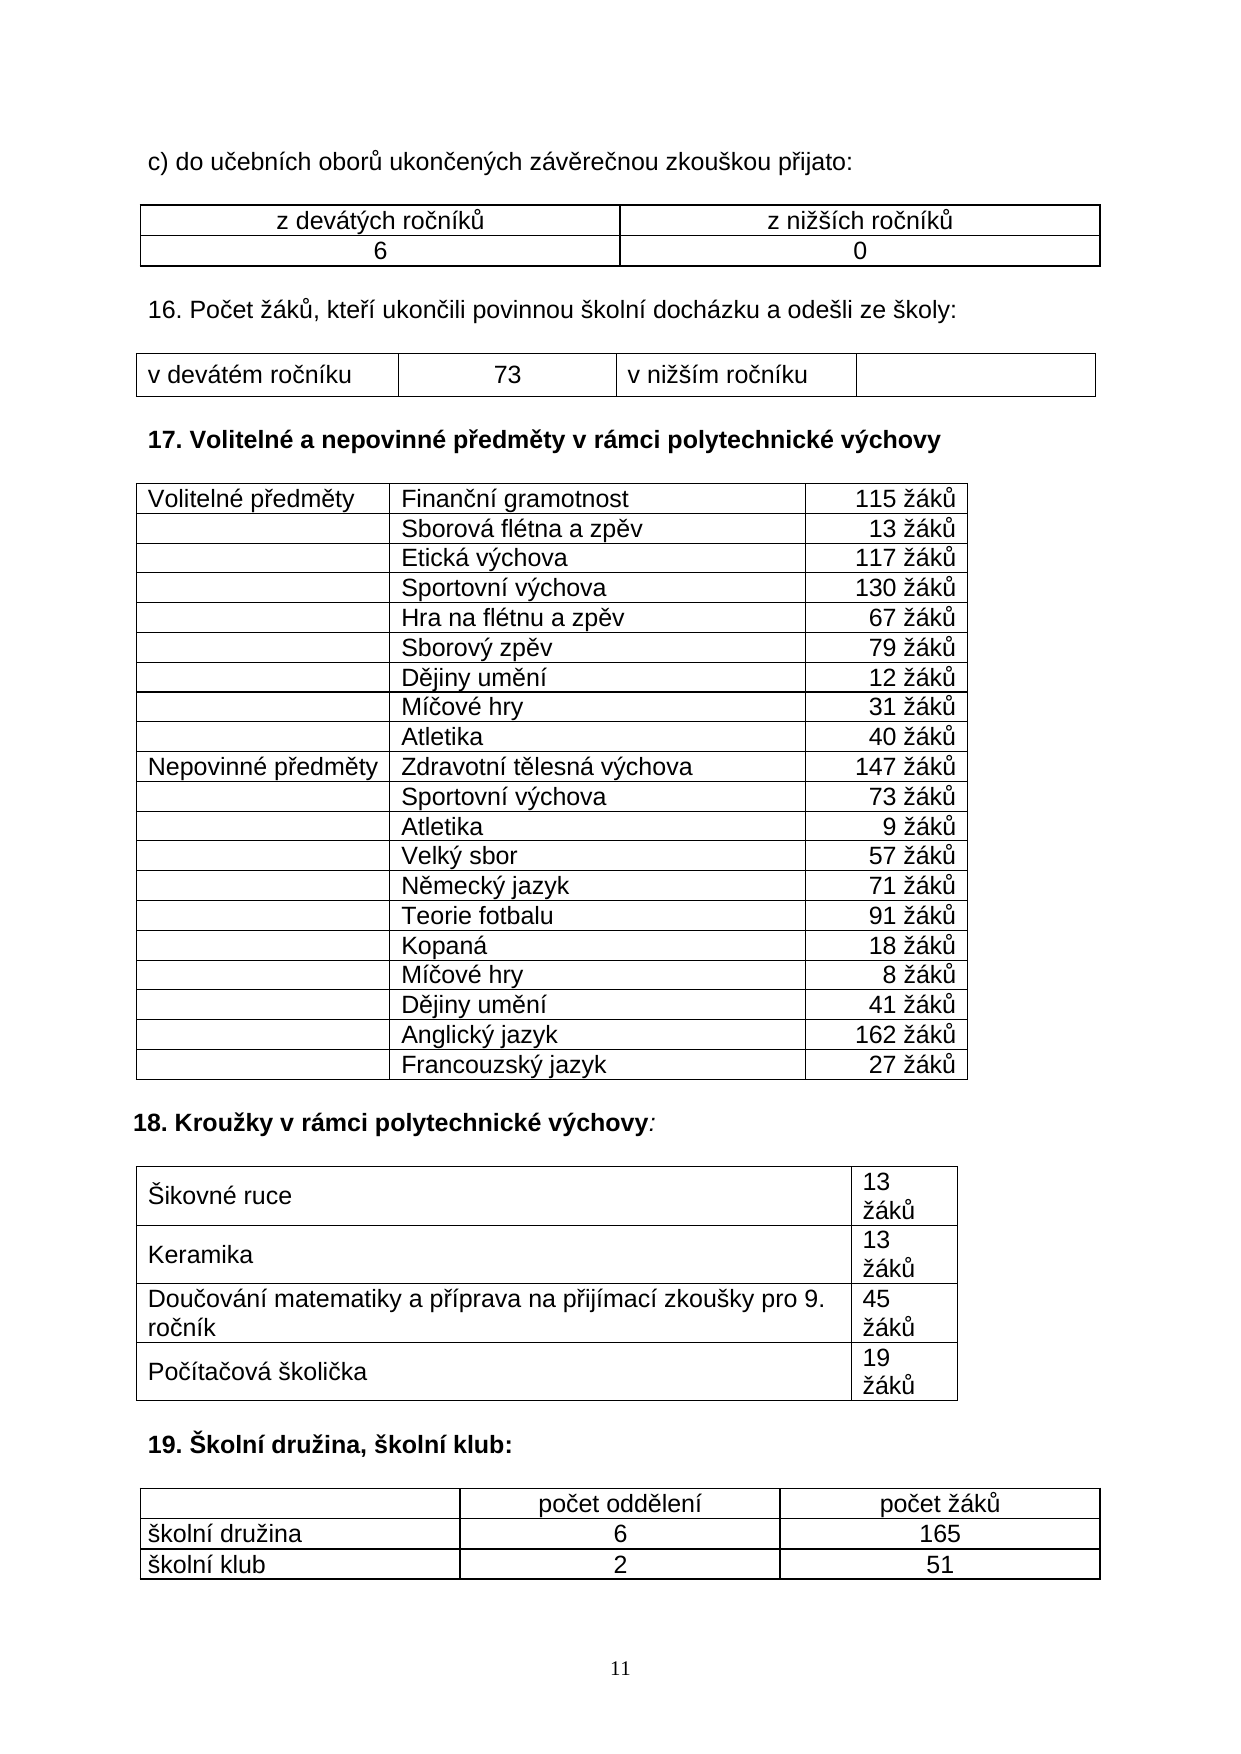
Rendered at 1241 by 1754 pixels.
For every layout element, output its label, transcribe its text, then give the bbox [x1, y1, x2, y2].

table_cell 41 žáků [806, 990, 967, 1019]
table_cell [137, 544, 389, 572]
table_cell 6 [461, 1519, 779, 1548]
table_cell Doučování matematiky a příprava na přijímací zkoušky pro 9. ročník [137, 1284, 851, 1342]
table_cell 40 žáků [806, 722, 967, 751]
table_header [141, 1489, 459, 1518]
table_cell školní družina [141, 1519, 459, 1548]
table_header počet oddělení [461, 1489, 779, 1518]
table_cell 27 žáků [806, 1050, 967, 1079]
table_cell [137, 901, 389, 930]
text 16. Počet žáků, kteří ukončili povinnou školní docházku a odešli ze školy: [148, 295, 1092, 324]
table_header počet žáků [781, 1489, 1099, 1518]
table_cell 6 [141, 236, 619, 265]
table_cell školní klub [141, 1550, 459, 1578]
table_cell 0 [621, 236, 1099, 265]
table_cell Teorie fotbalu [390, 901, 805, 930]
table_cell Dějiny umění [390, 663, 805, 691]
table_header z devátých ročníků [141, 206, 619, 235]
table_cell Etická výchova [390, 544, 805, 572]
table_cell [137, 663, 389, 691]
table_cell Sborová flétna a zpěv [390, 514, 805, 542]
table_cell Nepovinné předměty [137, 752, 389, 781]
table_cell Hra na flétnu a zpěv [390, 603, 805, 632]
table_header Šikovné ruce [137, 1167, 851, 1224]
table_cell 79 žáků [806, 633, 967, 662]
table_cell [137, 633, 389, 662]
table_cell 19 žáků [852, 1343, 957, 1400]
table_cell Atletika [390, 722, 805, 751]
table_cell [137, 603, 389, 632]
table_cell 165 [781, 1519, 1099, 1548]
table_cell [137, 573, 389, 602]
table_cell 8 žáků [806, 961, 967, 989]
table_cell [137, 961, 389, 989]
table_cell 13 žáků [852, 1226, 957, 1283]
table_cell Velký sbor [390, 841, 805, 870]
table_cell Sportovní výchova [390, 573, 805, 602]
table_cell Míčové hry [390, 693, 805, 721]
table_header v nižším ročníku [617, 354, 856, 396]
table_header z nižších ročníků [621, 206, 1099, 235]
table_cell Dějiny umění [390, 990, 805, 1019]
table_cell [137, 841, 389, 870]
table_cell Zdravotní tělesná výchova [390, 752, 805, 781]
table_cell Atletika [390, 812, 805, 840]
table_cell 91 žáků [806, 901, 967, 930]
table_header v devátém ročníku [137, 354, 398, 396]
text 18. Kroužky v rámci polytechnické výchovy: [133, 1108, 1092, 1137]
table_cell 31 žáků [806, 693, 967, 721]
table_cell 147 žáků [806, 752, 967, 781]
table_cell Německý jazyk [390, 871, 805, 900]
table_header 13 žáků [852, 1167, 957, 1224]
table_cell [137, 990, 389, 1019]
table_cell 57 žáků [806, 841, 967, 870]
table_cell 51 [781, 1550, 1099, 1578]
table_cell 117 žáků [806, 544, 967, 572]
table_cell Míčové hry [390, 961, 805, 989]
table_header Finanční gramotnost [390, 484, 805, 513]
table_cell Sborový zpěv [390, 633, 805, 662]
text 17. Volitelné a nepovinné předměty v rámci polytechnické výchovy [148, 425, 1092, 454]
table_cell Počítačová školička [137, 1343, 851, 1400]
table_cell [137, 931, 389, 959]
table_cell Kopaná [390, 931, 805, 959]
table_cell Francouzský jazyk [390, 1050, 805, 1079]
table_header Volitelné předměty [137, 484, 389, 513]
table_header 73 [399, 354, 616, 396]
table_cell 71 žáků [806, 871, 967, 900]
table_cell [137, 722, 389, 751]
table_cell Sportovní výchova [390, 782, 805, 811]
table_cell 130 žáků [806, 573, 967, 602]
table_cell [137, 812, 389, 840]
table_cell 67 žáků [806, 603, 967, 632]
table_cell 73 žáků [806, 782, 967, 811]
text c) do učebních oborů ukončených závěrečnou zkouškou přijato: [148, 147, 1092, 176]
table_cell [137, 514, 389, 542]
table_cell [137, 782, 389, 811]
text 19. Školní družina, školní klub: [148, 1430, 1092, 1459]
table_cell 162 žáků [806, 1020, 967, 1049]
table_cell 2 [461, 1550, 779, 1578]
table_cell 12 žáků [806, 663, 967, 691]
table_cell [137, 871, 389, 900]
table_cell 9 žáků [806, 812, 967, 840]
table_cell Anglický jazyk [390, 1020, 805, 1049]
table_header 115 žáků [806, 484, 967, 513]
table_cell [137, 1050, 389, 1079]
table_cell 45 žáků [852, 1284, 957, 1342]
table_header [857, 354, 1095, 396]
table_cell 18 žáků [806, 931, 967, 959]
table_cell [137, 1020, 389, 1049]
table_cell 13 žáků [806, 514, 967, 542]
table_cell [137, 693, 389, 721]
table_cell Keramika [137, 1226, 851, 1283]
